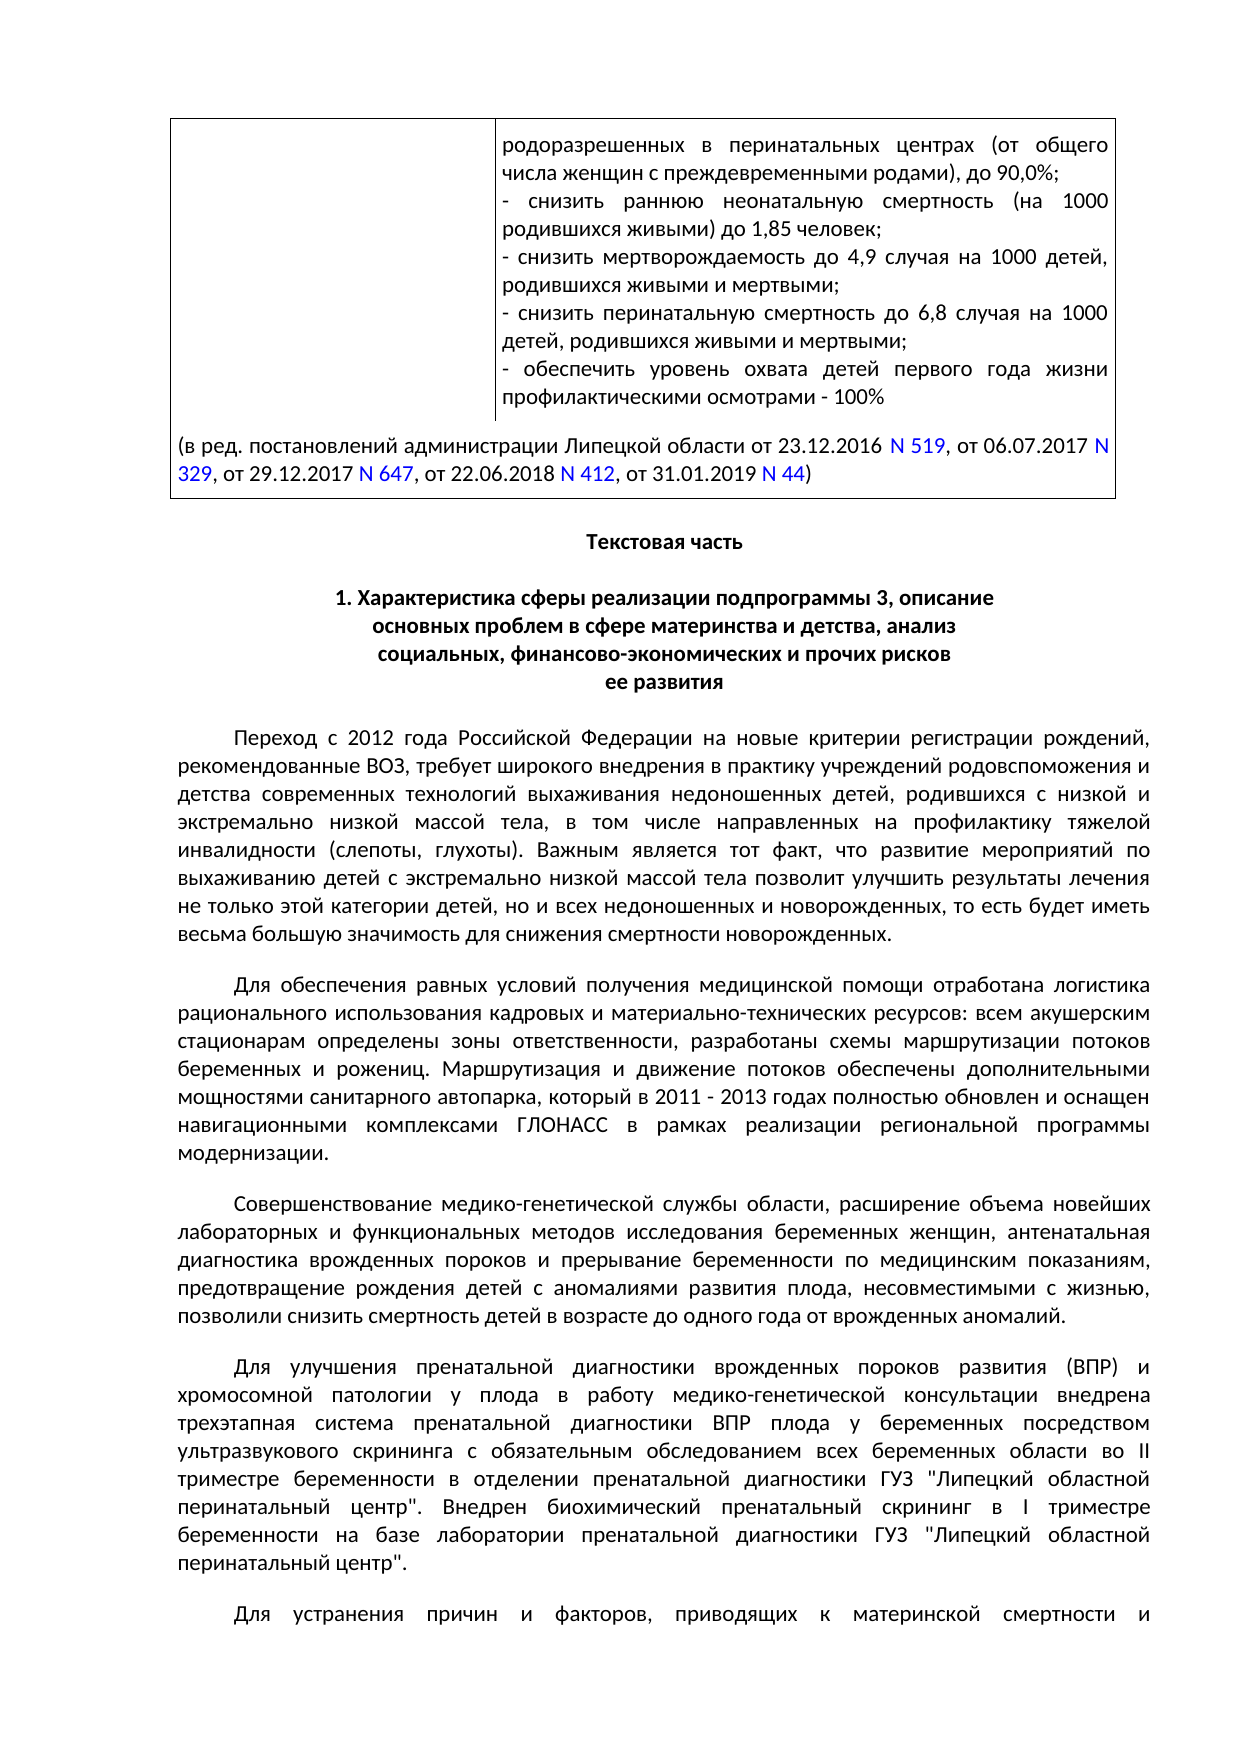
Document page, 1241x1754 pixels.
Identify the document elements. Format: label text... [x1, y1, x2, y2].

title основных проблем в сфере материнства и детства, анализ [177, 611, 1152, 639]
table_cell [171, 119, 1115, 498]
text Совершенствование медико-генетической службы области, расширение объема новейших лабораторных и функциональных методов исследования беременных женщин, антенатальная диагностика врожденных пороков и прерывание беременности по медицинским показаниям, предотвращение рождения детей с аномалиями развития плода, несовместимыми с жизнью, позволили снизить смертность детей в возрасте до одного года от врожденных аномалий. [177, 1189, 1152, 1329]
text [177, 1599, 1152, 1627]
title Текстовая часть [177, 527, 1152, 555]
title ее развития [177, 667, 1152, 695]
text Для улучшения пренатальной диагностики врожденных пороков развития (ВПР) и хромосомной патологии у плода в работу медико-генетической консультации внедрена трехэтапная система пренатальной диагностики ВПР плода у беременных посредством ультразвукового скрининга с обязательным обследованием всех беременных области во II триместре беременности в отделении пренатальной диагностики ГУЗ "Липецкий областной перинатальный центр". Внедрен биохимический пренатальный скрининг в I триместре беременности на базе лаборатории пренатальной диагностики ГУЗ "Липецкий областной перинатальный центр". [177, 1352, 1152, 1576]
title 1. Характеристика сферы реализации подпрограммы 3, описание [177, 583, 1152, 611]
text Переход с 2012 года Российской Федерации на новые критерии регистрации рождений, рекомендованные ВОЗ, требует широкого внедрения в практику учреждений родовспоможения и детства современных технологий выхаживания недоношенных детей, родившихся с низкой и экстремально низкой массой тела, в том числе направленных на профилактику тяжелой инвалидности (слепоты, глухоты). Важным является тот факт, что развитие мероприятий по выхаживанию детей с экстремально низкой массой тела позволит улучшить результаты лечения не только этой категории детей, но и всех недоношенных и новорожденных, то есть будет иметь весьма большую значимость для снижения смертности новорожденных. [177, 723, 1152, 947]
text Для обеспечения равных условий получения медицинской помощи отработана логистика рационального использования кадровых и материально-технических ресурсов: всем акушерским стационарам определены зоны ответственности, разработаны схемы маршрутизации потоков беременных и рожениц. Маршрутизация и движение потоков обеспечены дополнительными мощностями санитарного автопарка, который в 2011 - 2013 годах полностью обновлен и оснащен навигационными комплексами ГЛОНАСС в рамках реализации региональной программы модернизации. [177, 970, 1152, 1166]
title социальных, финансово-экономических и прочих рисков [177, 639, 1152, 667]
